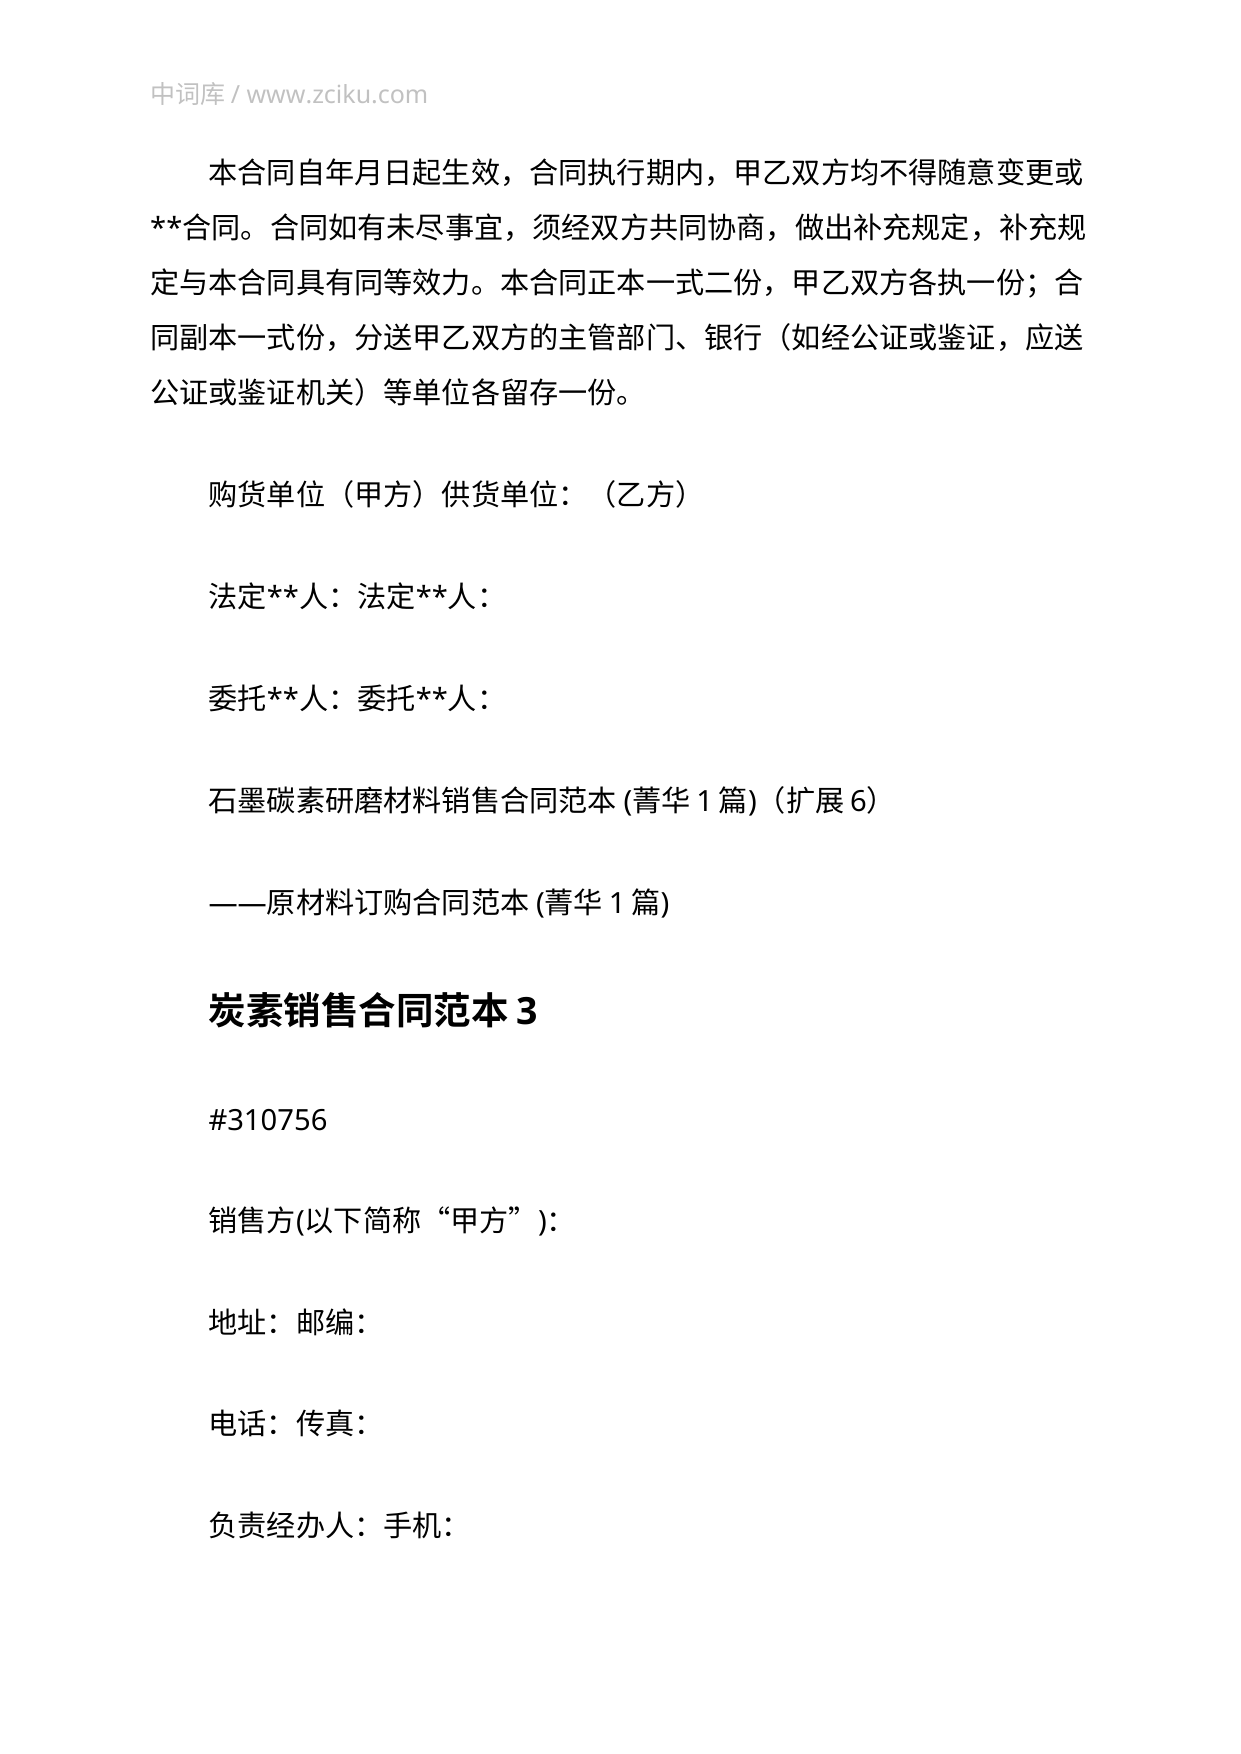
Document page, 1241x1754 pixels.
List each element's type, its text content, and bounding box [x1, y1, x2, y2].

text ——原材料订购合同范本 (菁华1篇) [150, 879, 1090, 922]
text 法定**人：法定**人： [150, 573, 1090, 616]
text 购货单位（甲方）供货单位：（乙方） [150, 471, 1090, 514]
text 销售方(以下简称“甲方”)： [150, 1197, 1090, 1239]
text 石墨碳素研磨材料销售合同范本 (菁华1篇)（扩展6） [150, 777, 1090, 819]
text 负责经办人：手机： [150, 1503, 1090, 1545]
text 委托**人：委托**人： [150, 675, 1090, 718]
text 电话：传真： [150, 1401, 1090, 1443]
text #310756 [150, 1099, 1090, 1138]
text 地址：邮编： [150, 1299, 1090, 1341]
text 炭素销售合同范本3 [150, 981, 1090, 1036]
text 本合同自年月日起生效，合同执行期内，甲乙双方均不得随意变更或**合同。合同如有未尽事宜，须经双方共同协商，做出补充规定，补充规定与本合同具有同等效力。本合同正本一式二份，甲乙双方各执一份；合同副本一式份，分送甲乙双方的主管部门、银行（如经公证或鉴证，应送公证或鉴证机关）等单位各留存一份。 [150, 150, 1090, 412]
